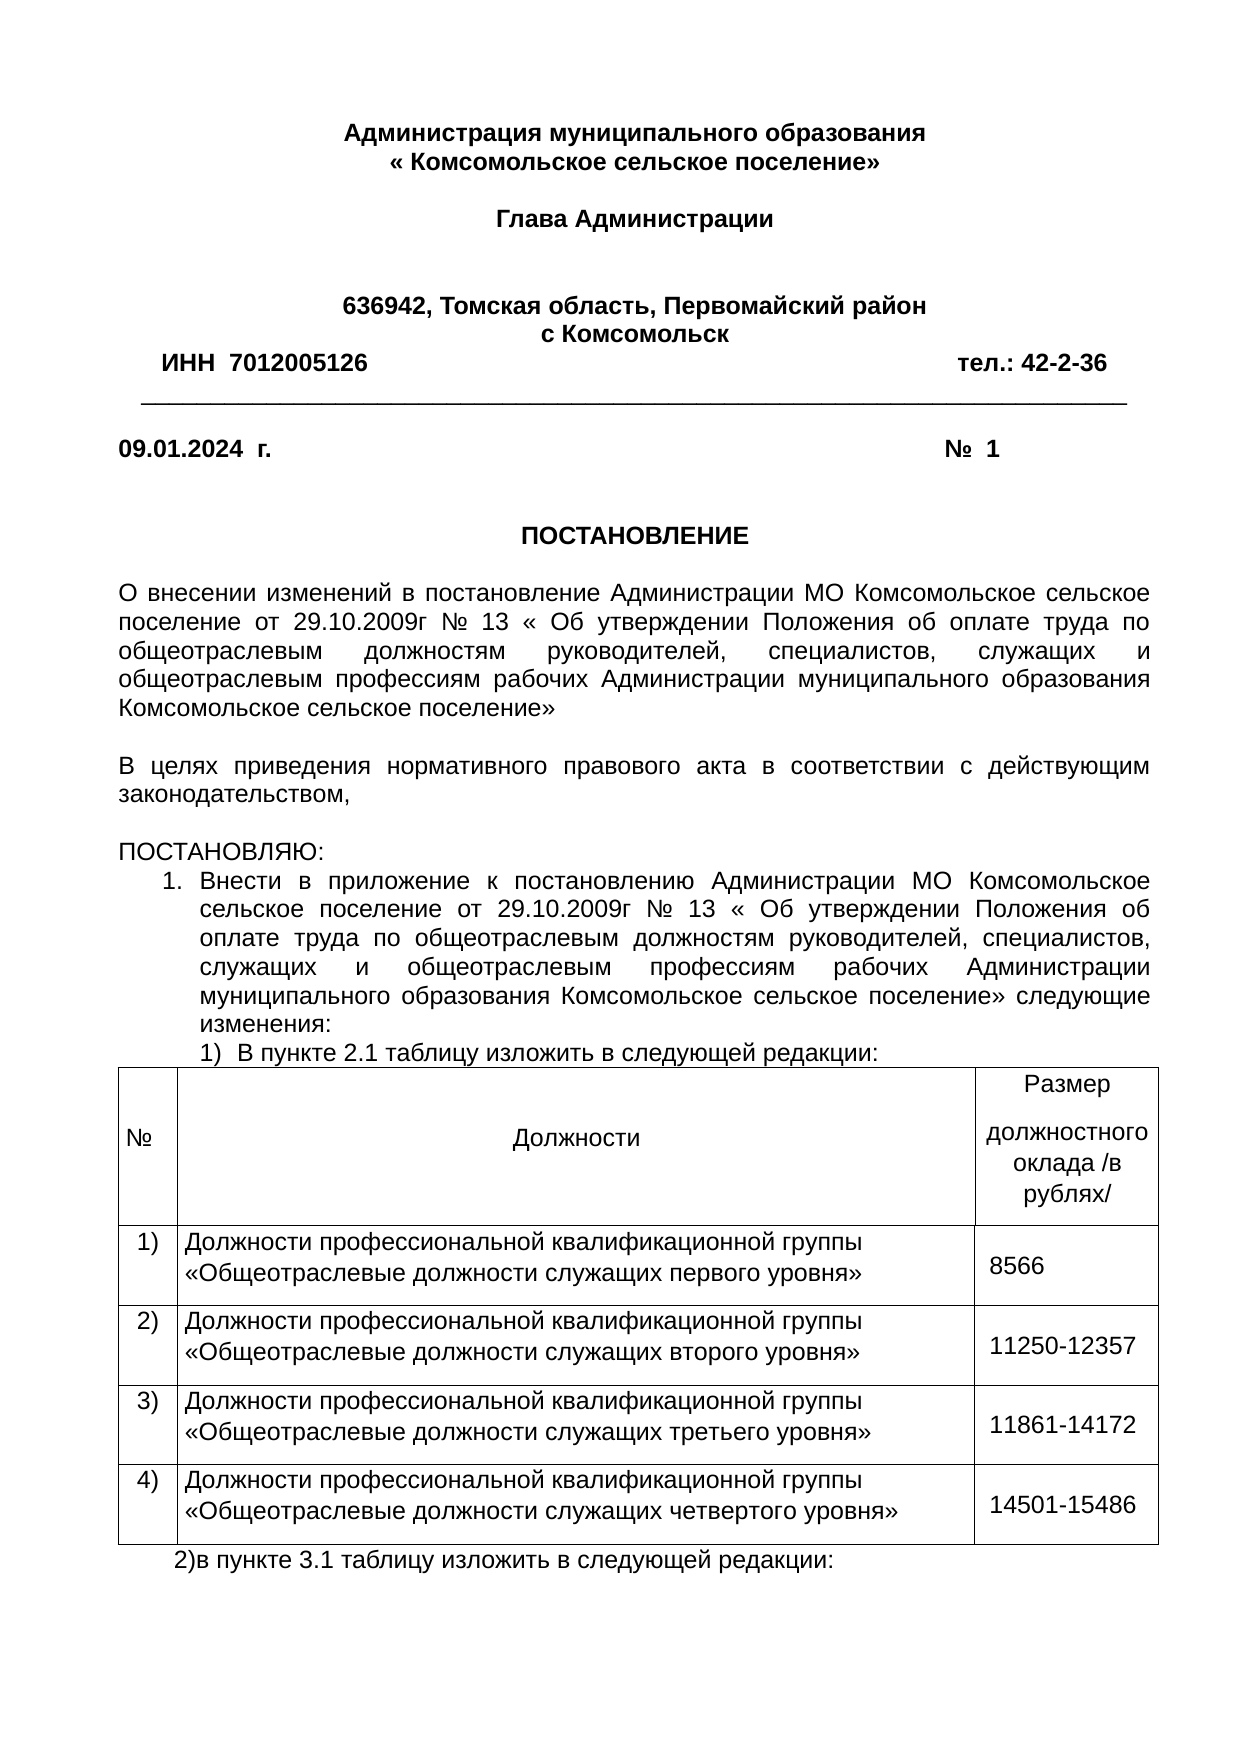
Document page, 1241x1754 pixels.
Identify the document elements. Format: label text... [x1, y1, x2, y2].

table_cell 14501-15486 [975, 1465, 1158, 1544]
table_cell 11250-12357 [975, 1306, 1158, 1384]
list В пункте 2.1 таблицу изложить в следующей редакции: [199, 1038, 1152, 1067]
text 2)в пункте 3.1 таблицу изложить в следующей редакции: [118, 1545, 1152, 1573]
text ПОСТАНОВЛЕНИЕ [118, 521, 1152, 549]
list Внести в приложение к постановлению Администрации МО Комсомольское сельское поселение от 29.10.2009г № 13 « Об утверждении Положения об оплате труда по общеотраслевым должностям руководителей, специалистов, служащих и общеотраслевым профессиям рабочих Администрации муниципального образования Комсомольское сельское поселение» следующие изменения: [162, 866, 1152, 1038]
text О внесении изменений в постановление Администрации МО Комсомольское сельское поселение от 29.10.2009г № 13 « Об утверждении Положения об оплате труда по общеотраслевым должностям руководителей, специалистов, служащих и общеотраслевым профессиям рабочих Администрации муниципального образования Комсомольское сельское поселение» [118, 578, 1152, 722]
table_header Должности [178, 1068, 975, 1225]
text В целях приведения нормативного правового акта в соответствии с действующим законодательством, [118, 751, 1152, 808]
table_cell 11861-14172 [975, 1386, 1158, 1464]
table_cell Должности профессиональной квалификационной группы «Общеотраслевые должности служащих четвертого уровня» [178, 1465, 974, 1544]
text с Комсомольск [118, 319, 1152, 348]
table_header Размер должностного оклада /в рублях/ [976, 1068, 1158, 1225]
text ПОСТАНОВЛЯЮ: [118, 837, 1152, 866]
table_cell 2) [119, 1306, 177, 1384]
table_cell 8566 [975, 1226, 1158, 1305]
text 636942, Томская область, Первомайский район [118, 291, 1152, 319]
table_cell Должности профессиональной квалификационной группы «Общеотраслевые должности служащих третьего уровня» [178, 1386, 974, 1464]
table_cell 3) [119, 1386, 177, 1464]
text « Комсомольское сельское поселение» [118, 147, 1152, 176]
table_cell 4) [119, 1465, 177, 1544]
text Администрация муниципального образования [118, 118, 1152, 147]
table_cell 1) [119, 1226, 177, 1305]
table_cell Должности профессиональной квалификационной группы «Общеотраслевые должности служащих второго уровня» [178, 1306, 974, 1384]
text ИНН 7012005126 тел.: 42-2-36 [118, 348, 1152, 377]
table_header № [119, 1068, 177, 1225]
text Глава Администрации [118, 204, 1152, 233]
text _______________________________________________________________________ [118, 377, 1152, 406]
text 09.01.2024 г. № 1 [118, 434, 1171, 463]
table_cell Должности профессиональной квалификационной группы «Общеотраслевые должности служащих первого уровня» [178, 1226, 974, 1305]
